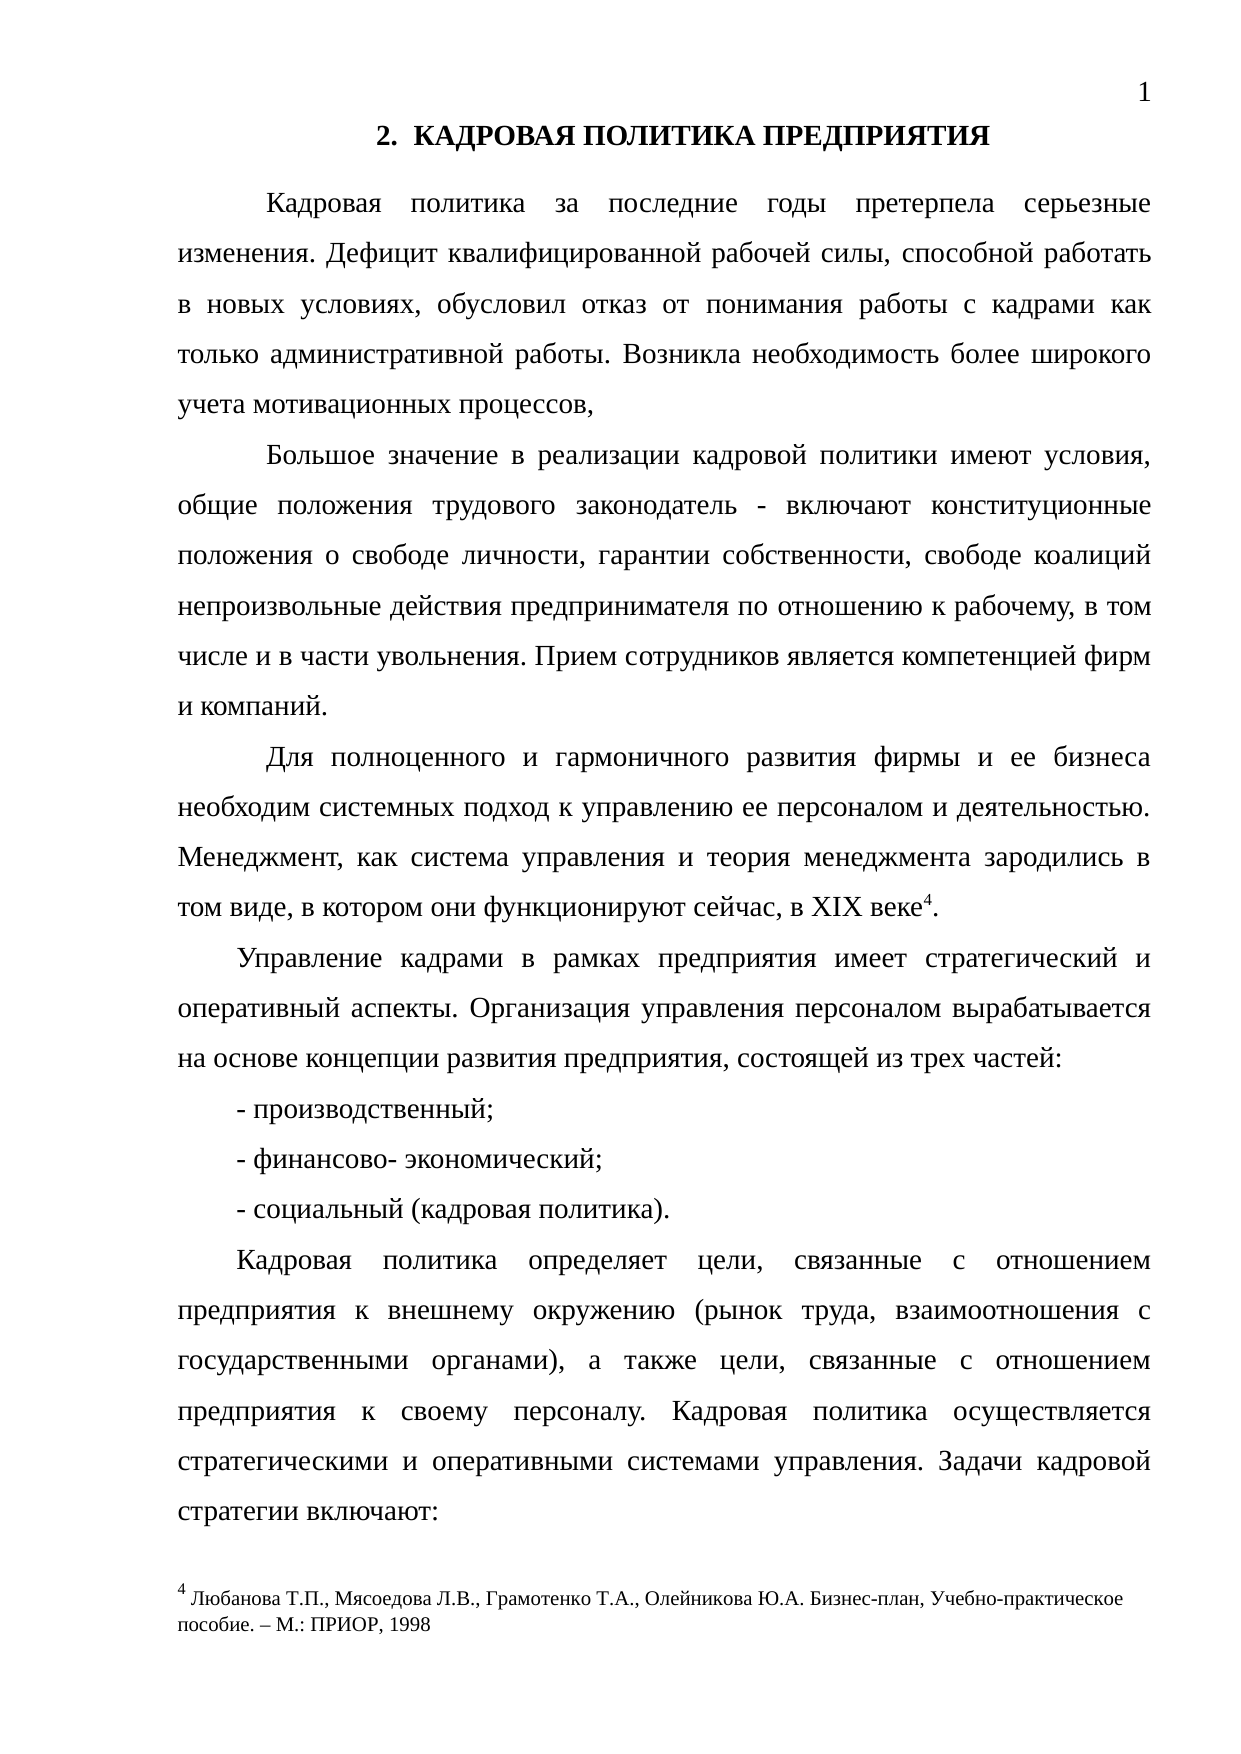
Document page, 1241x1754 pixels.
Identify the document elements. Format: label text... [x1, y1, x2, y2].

text Кадровая политика определяет цели, связанные с отношением предприятия к внешнему окружению (рынок труда, взаимоотношения с государственными органами), а также цели, связанные с отношением предприятия к своему персоналу. Кадровая политика осуществляется стратегическими и оперативными системами управления. Задачи кадровой стратегии включают: [177, 1242, 1152, 1527]
text - производственный; [177, 1091, 1152, 1124]
text Кадровая политика за последние годы претерпела серьезные изменения. Дефицит квалифицированной рабочей силы, способной работать в новых условиях, обусловил отказ от понимания работы с кадрами как только административной работы. Возникла необходимость более широкого учета мотивационных процессов, [177, 185, 1152, 420]
text - социальный (кадровая политика). [177, 1191, 1152, 1225]
text Большое значение в реализации кадровой политики имеют условия, общие положения трудового законодатель - включают конституционные положения о свободе личности, гарантии собственности, свободе коалиций непроизвольные действия предпринимателя по отношению к рабочему, в том числе и в части увольнения. Прием сотрудников является компетенцией фирм и компаний. [177, 437, 1152, 722]
text Для полноценного и гармоничного развития фирмы и ее бизнеса необходим системных подход к управлению ее персоналом и деятельностью. Менеджмент, как система управления и теория менеджмента зародились в том виде, в котором они функционируют сейчас, в XIX веке. [177, 739, 1152, 923]
text Управление кадрами в рамках предприятия имеет стратегический и оперативный аспекты. Организация управления персоналом вырабатывается на основе концепции развития предприятия, состоящей из трех частей: [177, 940, 1152, 1074]
subtitle КАДРОВАЯ ПОЛИТИКА ПРЕДПРИЯТИЯ [215, 118, 1152, 152]
text - финансово- экономический; [177, 1141, 1152, 1175]
